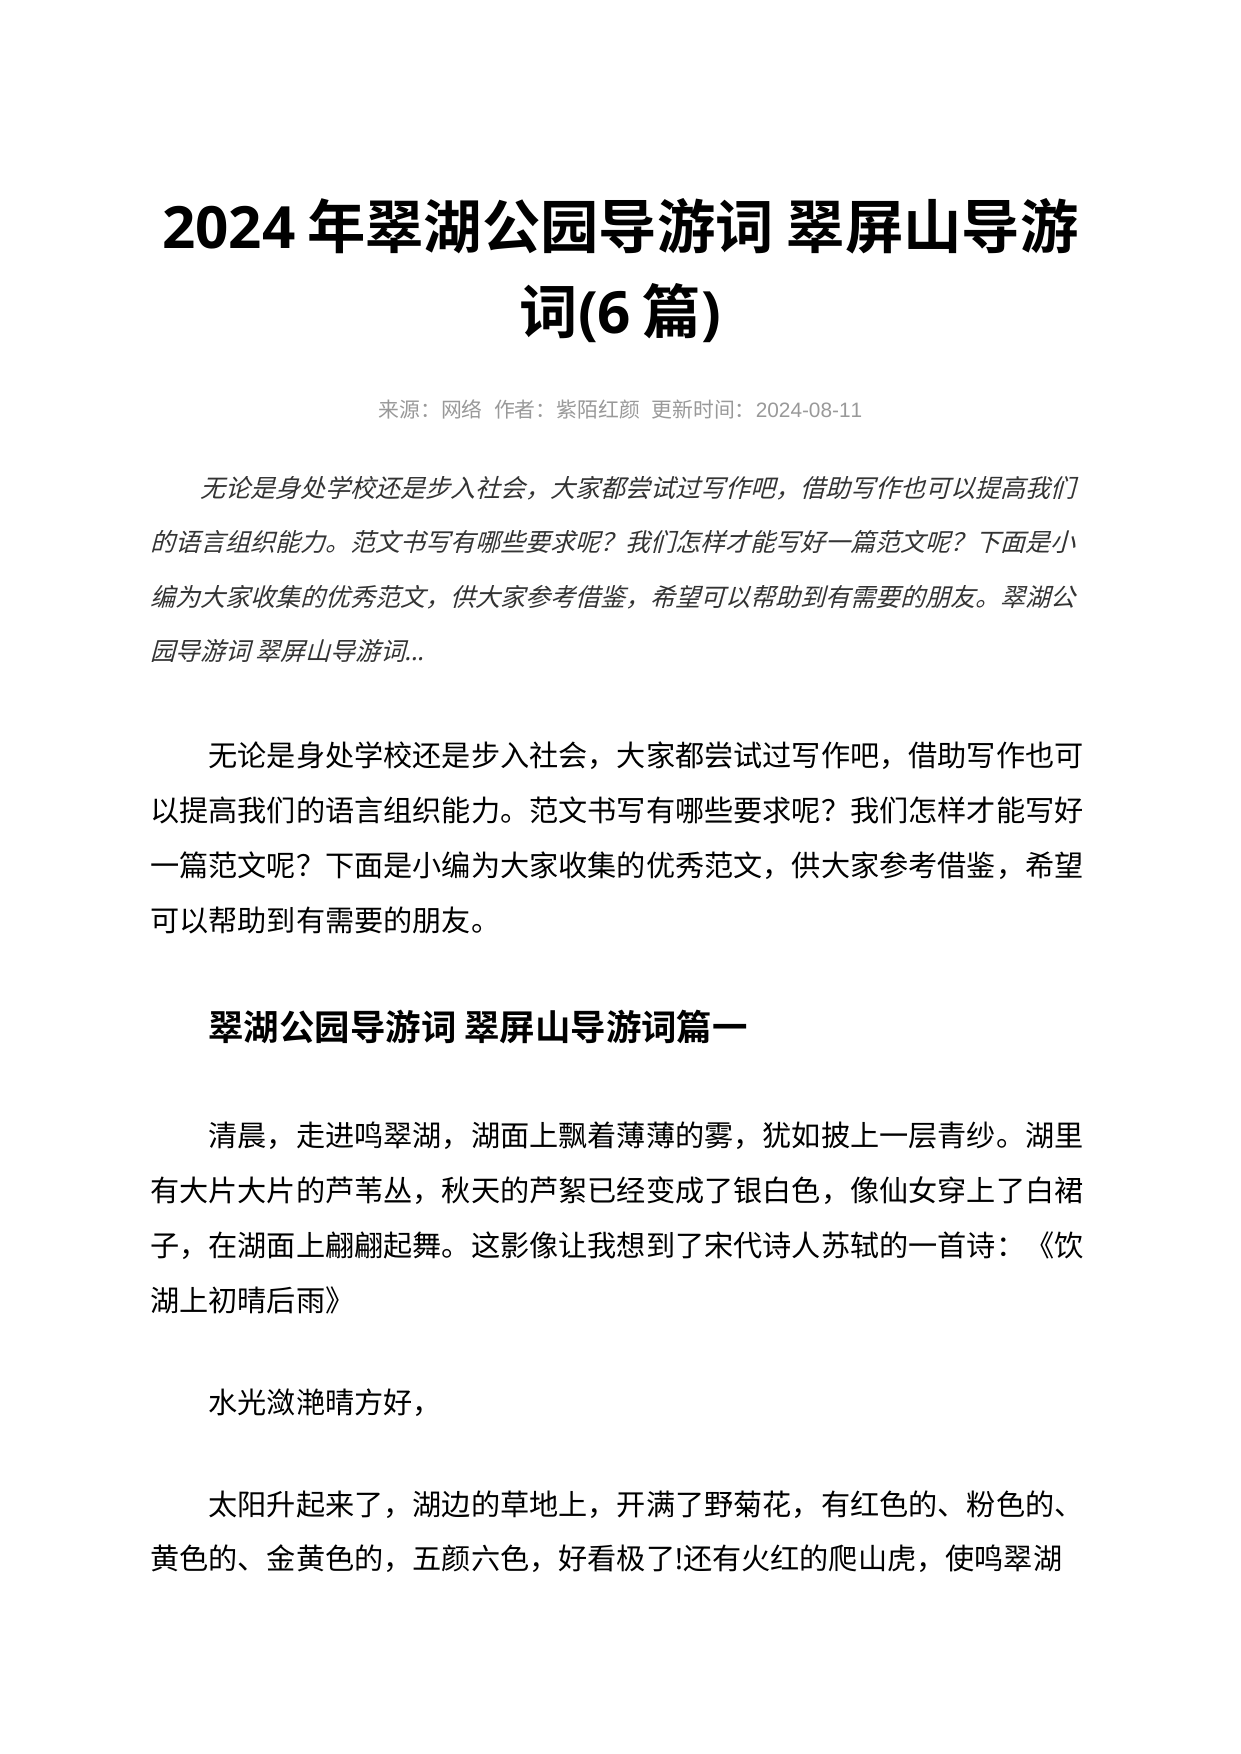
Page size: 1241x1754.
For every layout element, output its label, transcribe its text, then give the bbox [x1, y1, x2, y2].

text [150, 1481, 1090, 1578]
text 水光潋滟晴方好， [150, 1379, 1090, 1422]
text 来源：网络 作者：紫陌红颜 更新时间：2024-08-11 [150, 398, 1090, 422]
text 清晨，走进鸣翠湖，湖面上飘着薄薄的雾，犹如披上一层青纱。湖里有大片大片的芦苇丛，秋天的芦絮已经变成了银白色，像仙女穿上了白裙子，在湖面上翩翩起舞。这影像让我想到了宋代诗人苏轼的一首诗：《饮湖上初晴后雨》 [150, 1113, 1090, 1320]
text 无论是身处学校还是步入社会，大家都尝试过写作吧，借助写作也可以提高我们的语言组织能力。范文书写有哪些要求呢？我们怎样才能写好一篇范文呢？下面是小编为大家收集的优秀范文，供大家参考借鉴，希望可以帮助到有需要的朋友。 [150, 733, 1090, 940]
text 无论是身处学校还是步入社会，大家都尝试过写作吧，借助写作也可以提高我们的语言组织能力。范文书写有哪些要求呢？我们怎样才能写好一篇范文呢？下面是小编为大家收集的优秀范文，供大家参考借鉴，希望可以帮助到有需要的朋友。翠湖公园导游词 翠屏山导游词... [150, 468, 1090, 668]
text 翠湖公园导游词 翠屏山导游词篇一 [150, 999, 1090, 1051]
subtitle 2024年翠湖公园导游词 翠屏山导游词(6篇) [150, 181, 1090, 351]
